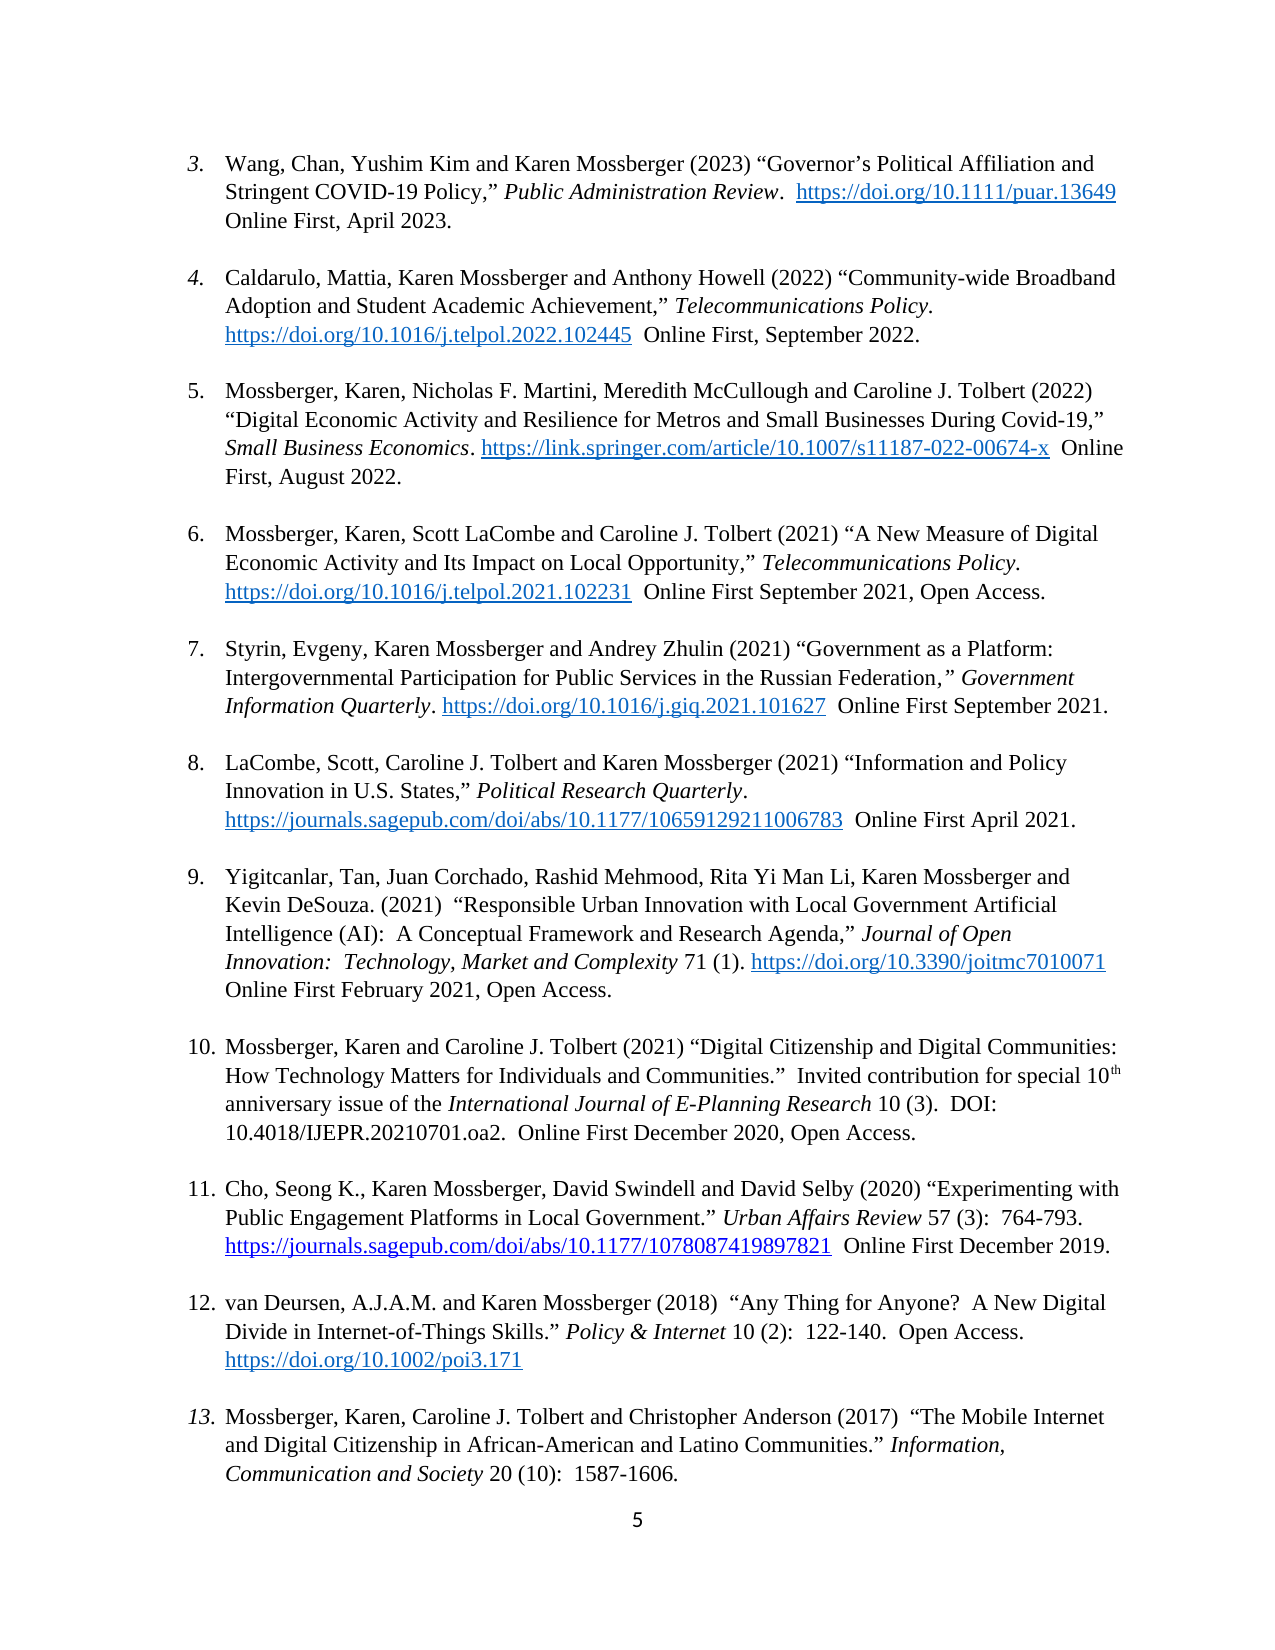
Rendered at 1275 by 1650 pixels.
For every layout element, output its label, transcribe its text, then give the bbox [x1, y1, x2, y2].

list Mossberger, Karen, Scott LaCombe and Caroline J. Tolbert (2021) “A New Measure of Digital Economic Activity and Its Impact on Local Opportunity,” Telecommunications Policy. https://doi.org/10.1016/j.telpol.2021.102231 Online First September 2021, Open Access. [187, 520, 1125, 605]
list Styrin, Evgeny, Karen Mossberger and Andrey Zhulin (2021) “Government as a Platform: Intergovernmental Participation for Public Services in the Russian Federation,” Government Information Quarterly. https://doi.org/10.1016/j.giq.2021.101627 Online First September 2021. [187, 635, 1125, 718]
list Yigitcanlar, Tan, Juan Corchado, Rashid Mehmood, Rita Yi Man Li, Karen Mossberger and Kevin DeSouza. (2021) “Responsible Urban Innovation with Local Government Artificial Intelligence (AI): A Conceptual Framework and Research Agenda,” Journal of Open Innovation: Technology, Market and Complexity 71 (1). https://doi.org/10.3390/joitmc7010071 [187, 863, 1125, 974]
list Online First February 2021, Open Access. [225, 976, 1125, 1003]
list Mossberger, Karen, Caroline J. Tolbert and Christopher Anderson (2017) “The Mobile Internet and Digital Citizenship in African-American and Latino Communities.” Information, Communication and Society 20 (10): 1587-1606. [187, 1403, 1125, 1486]
list LaCombe, Scott, Caroline J. Tolbert and Karen Mossberger (2021) “Information and Policy Innovation in U.S. States,” Political Research Quarterly. https://journals.sagepub.com/doi/abs/10.1177/10659129211006783 Online First April 2021. [187, 749, 1125, 832]
list Caldarulo, Mattia, Karen Mossberger and Anthony Howell (2022) “Community-wide Broadband Adoption and Student Academic Achievement,” Telecommunications Policy. https://doi.org/10.1016/j.telpol.2022.102445 Online First, September 2022. [187, 264, 1125, 347]
list Mossberger, Karen and Caroline J. Tolbert (2021) “Digital Citizenship and Digital Communities: How Technology Matters for Individuals and Communities.” Invited contribution for special 10th anniversary issue of the International Journal of E-Planning Research 10 (3). DOI: 10.4018/IJEPR.20210701.oa2. Online First December 2020, Open Access. [187, 1033, 1125, 1145]
list Wang, Chan, Yushim Kim and Karen Mossberger (2023) “Governor’s Political Affiliation and Stringent COVID-19 Policy,” Public Administration Review. https://doi.org/10.1111/puar.13649 Online First, April 2023. [187, 150, 1125, 233]
list van Deursen, A.J.A.M. and Karen Mossberger (2018) “Any Thing for Anyone? A New Digital Divide in Internet-of-Things Skills.” Policy & Internet 10 (2): 122-140. Open Access. https://doi.org/10.1002/poi3.171 [187, 1289, 1125, 1372]
list Cho, Seong K., Karen Mossberger, David Swindell and David Selby (2020) “Experimenting with Public Engagement Platforms in Local Government.” Urban Affairs Review 57 (3): 764-793. https://journals.sagepub.com/doi/abs/10.1177/1078087419897821 Online First December 2019. [187, 1176, 1125, 1259]
list Mossberger, Karen, Nicholas F. Martini, Meredith McCullough and Caroline J. Tolbert (2022) “Digital Economic Activity and Resilience for Metros and Small Businesses During Covid-19,” Small Business Economics. https://link.springer.com/article/10.1007/s11187-022-00674-x Online First, August 2022. [187, 377, 1125, 489]
